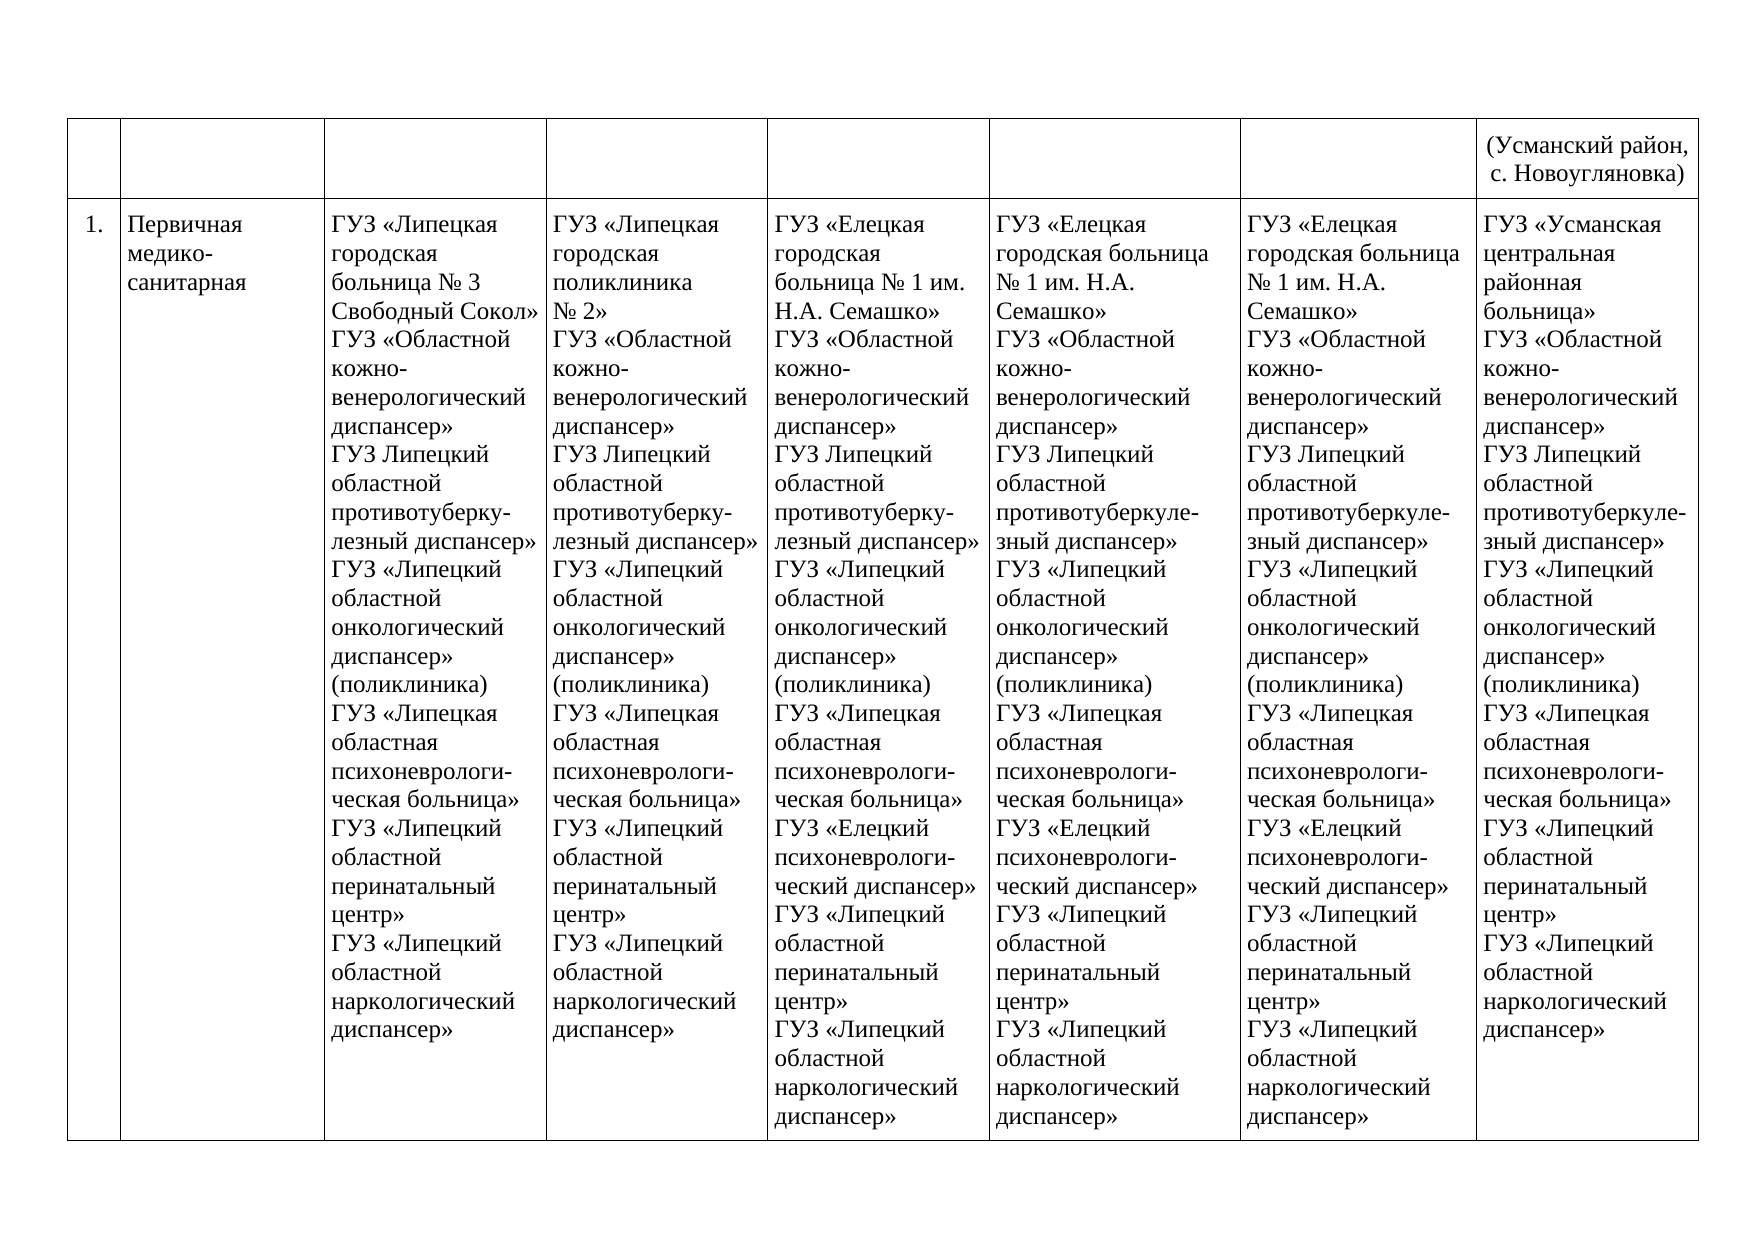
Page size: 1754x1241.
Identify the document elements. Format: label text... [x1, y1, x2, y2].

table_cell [547, 119, 767, 198]
table_cell ГУЗ «Усманская центральная районная больница» ГУЗ «Областной кожно-венерологический диспансер» ГУЗ Липецкий областной противотуберкуле-зный диспансер» ГУЗ «Липецкий областной онкологический диспансер» (поликлиника) ГУЗ «Липецкая областная психоневрологи-ческая больница» ГУЗ «Липецкий областной перинатальный центр» ГУЗ «Липецкий областной наркологический диспансер» [1477, 199, 1698, 1140]
table_cell ГУЗ «Липецкая городская больница № 3 Свободный Сокол» ГУЗ «Областной кожно-венерологический диспансер» ГУЗ Липецкий областной противотуберку-лезный диспансер» ГУЗ «Липецкий областной онкологический диспансер» (поликлиника) ГУЗ «Липецкая областная психоневрологи-ческая больница» ГУЗ «Липецкий областной перинатальный центр» ГУЗ «Липецкий областной наркологический диспансер» [325, 199, 546, 1140]
table_cell ГУЗ «Елецкая городская больница № 1 им. Н.А. Семашко» ГУЗ «Областной кожно-венерологический диспансер» ГУЗ Липецкий областной противотуберкуле-зный диспансер» ГУЗ «Липецкий областной онкологический диспансер» (поликлиника) ГУЗ «Липецкая областная психоневрологи-ческая больница» ГУЗ «Елецкий психоневрологи-ческий диспансер» ГУЗ «Липецкий областной перинатальный центр» ГУЗ «Липецкий областной наркологический диспансер» [1241, 199, 1476, 1140]
table_cell 1. [68, 199, 120, 1140]
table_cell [990, 119, 1240, 198]
table_cell Первичная медико-санитарная [121, 199, 324, 1140]
table_cell ГУЗ «Елецкая городская больница № 1 им. Н.А. Семашко» ГУЗ «Областной кожно-венерологический диспансер» ГУЗ Липецкий областной противотуберкуле-зный диспансер» ГУЗ «Липецкий областной онкологический диспансер» (поликлиника) ГУЗ «Липецкая областная психоневрологи-ческая больница» ГУЗ «Елецкий психоневрологи-ческий диспансер» ГУЗ «Липецкий областной перинатальный центр» ГУЗ «Липецкий областной наркологический диспансер» [990, 199, 1240, 1140]
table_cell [768, 119, 989, 198]
table_cell ГУЗ «Елецкая городская больница № 1 им. Н.А. Семашко» ГУЗ «Областной кожно-венерологический диспансер» ГУЗ Липецкий областной противотуберку-лезный диспансер» ГУЗ «Липецкий областной онкологический диспансер» (поликлиника) ГУЗ «Липецкая областная психоневрологи-ческая больница» ГУЗ «Елецкий психоневрологи-ческий диспансер» ГУЗ «Липецкий областной перинатальный центр» ГУЗ «Липецкий областной наркологический диспансер» [768, 199, 989, 1140]
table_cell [1477, 119, 1698, 198]
table_cell ГУЗ «Липецкая городская поликлиника № 2» ГУЗ «Областной кожно-венерологический диспансер» ГУЗ Липецкий областной противотуберку-лезный диспансер» ГУЗ «Липецкий областной онкологический диспансер» (поликлиника) ГУЗ «Липецкая областная психоневрологи-ческая больница» ГУЗ «Липецкий областной перинатальный центр» ГУЗ «Липецкий областной наркологический диспансер» [547, 199, 767, 1140]
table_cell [325, 119, 546, 198]
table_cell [1241, 119, 1476, 198]
